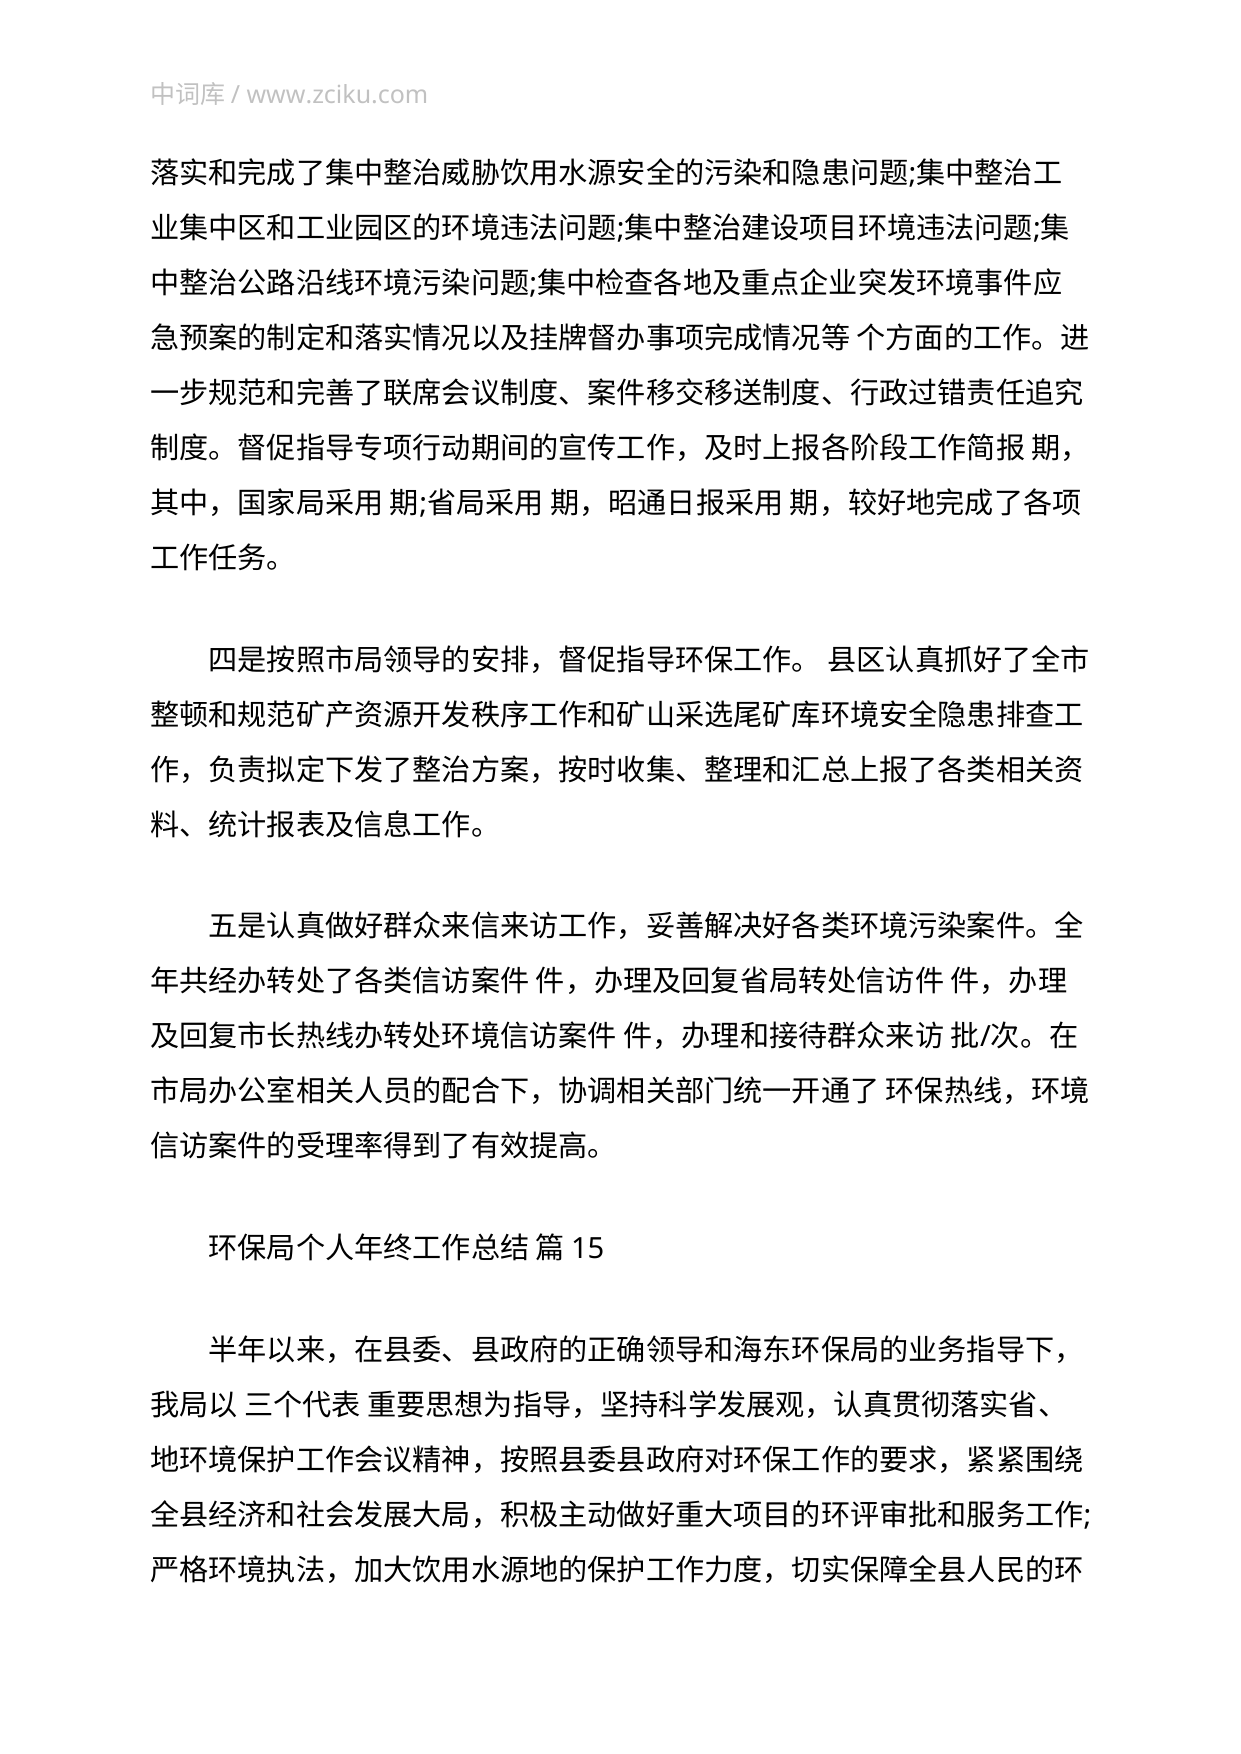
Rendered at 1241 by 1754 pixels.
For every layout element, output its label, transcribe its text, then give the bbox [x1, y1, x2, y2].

text 环保局个人年终工作总结 篇15 [150, 1224, 1090, 1267]
text 五是认真做好群众来信来访工作，妥善解决好各类环境污染案件。全年共经办转处了各类信访案件 件，办理及回复省局转处信访件 件，办理及回复市长热线办转处环境信访案件 件，办理和接待群众来访 批/次。在市局办公室相关人员的配合下，协调相关部门统一开通了 环保热线，环境信访案件的受理率得到了有效提高。 [150, 903, 1090, 1165]
text 四是按照市局领导的安排，督促指导环保工作。 县区认真抓好了全市整顿和规范矿产资源开发秩序工作和矿山采选尾矿库环境安全隐患排查工作，负责拟定下发了整治方案，按时收集、整理和汇总上报了各类相关资料、统计报表及信息工作。 [150, 636, 1090, 843]
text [150, 150, 1090, 577]
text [150, 1326, 1090, 1588]
